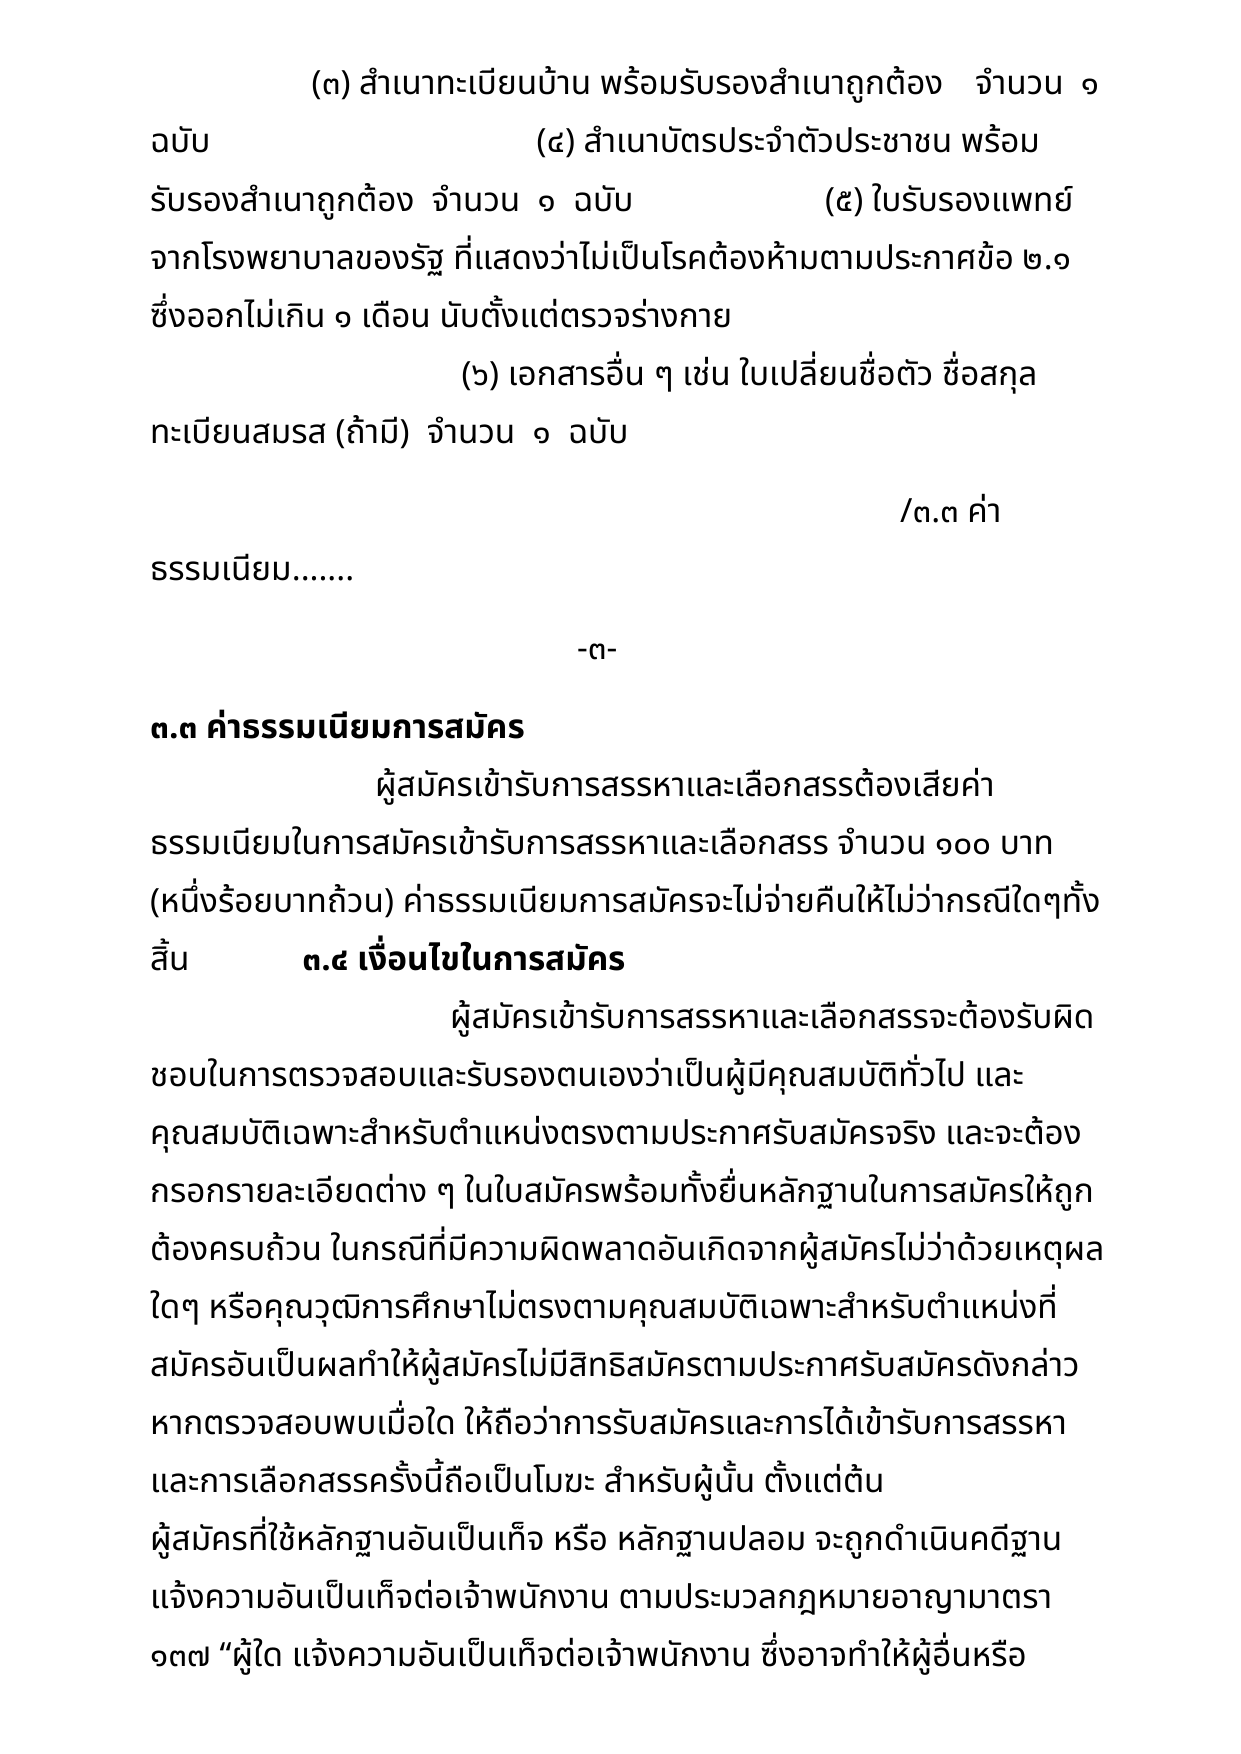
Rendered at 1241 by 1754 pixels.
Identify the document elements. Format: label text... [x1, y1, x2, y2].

text /๓.๓ ค่าธรรมเนียม....... [150, 487, 1107, 596]
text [150, 703, 1107, 1681]
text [150, 59, 1107, 458]
text -๓- [150, 624, 1107, 674]
